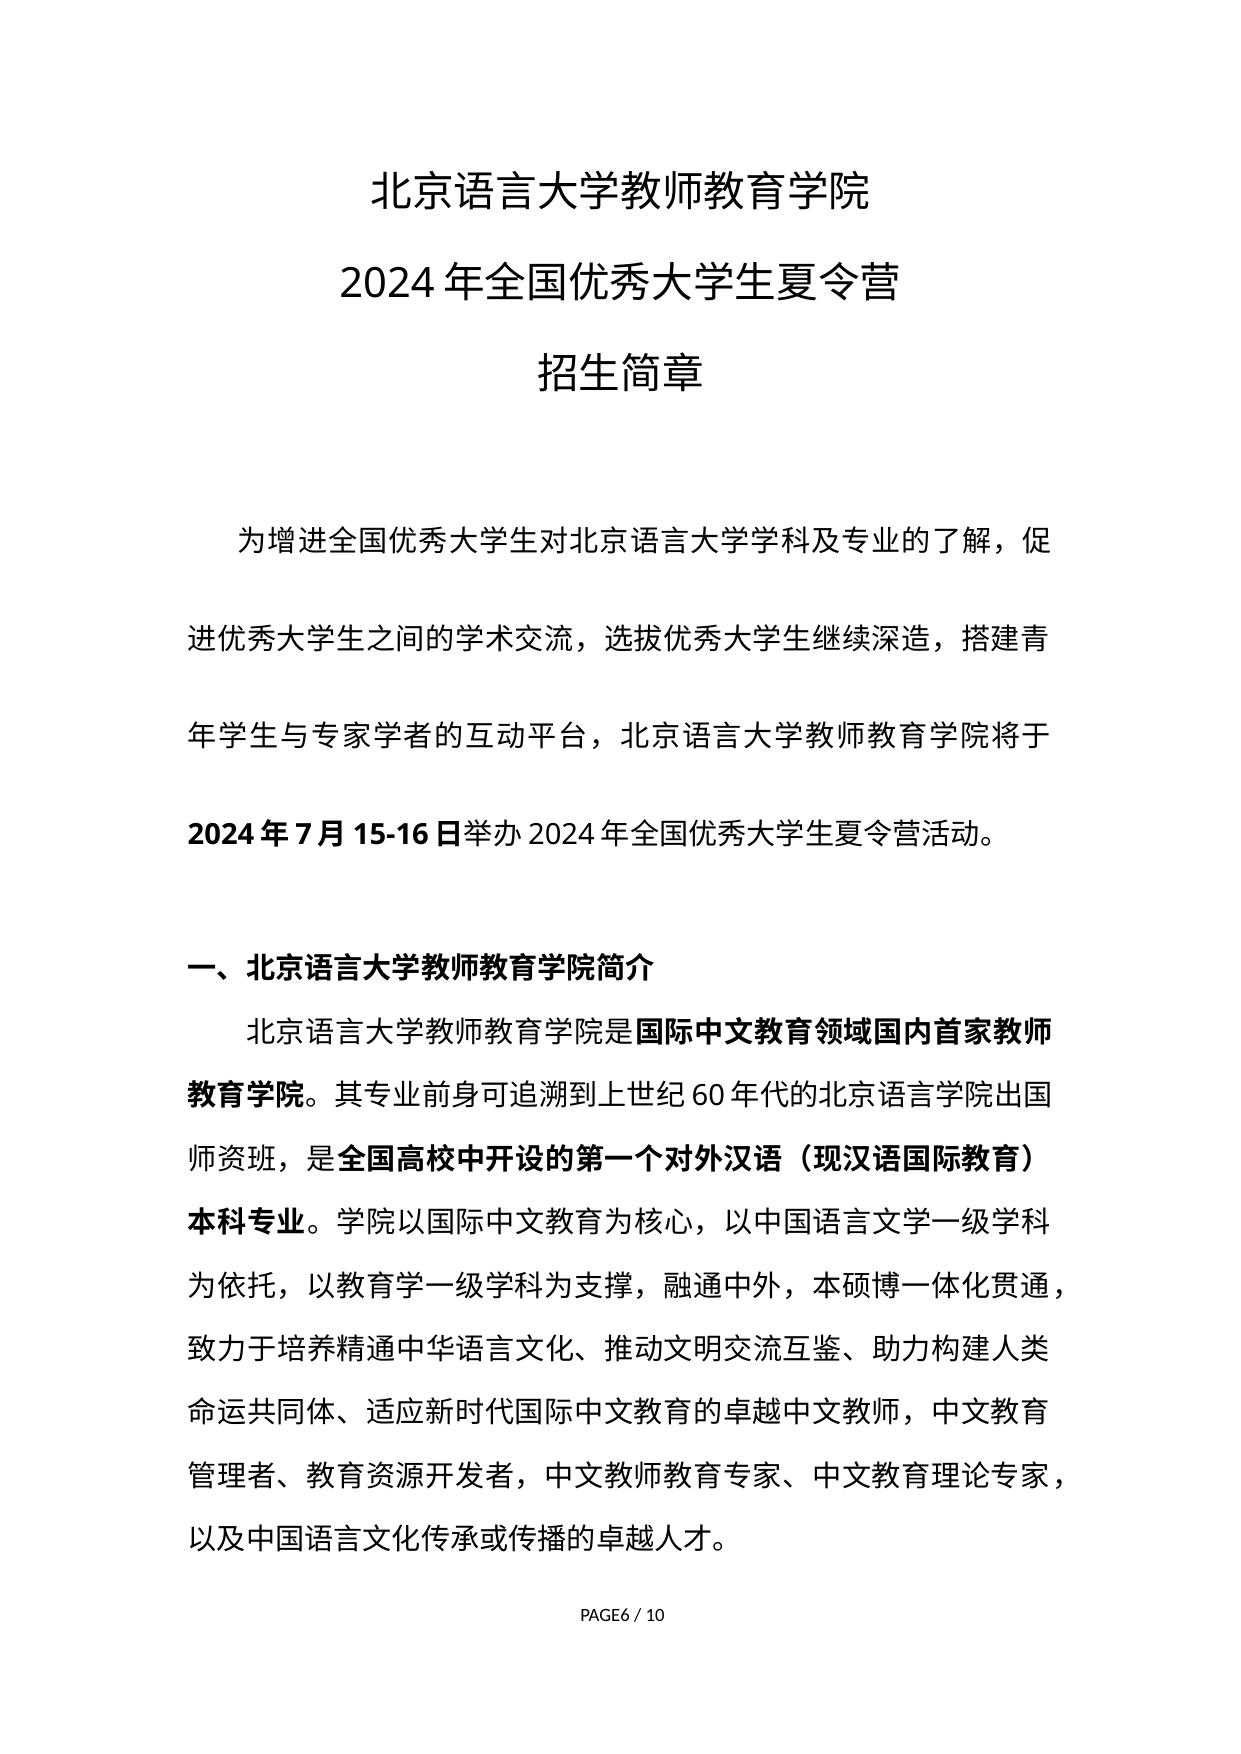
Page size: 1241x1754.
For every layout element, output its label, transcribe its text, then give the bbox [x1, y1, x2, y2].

text 一、北京语言大学教师教育学院简介 [187, 945, 1053, 987]
text 北京语言大学教师教育学院 [187, 158, 1053, 219]
text 北京语言大学教师教育学院是国际中文教育领域国内首家教师教育学院。其专业前身可追溯到上世纪60年代的北京语言学院出国师资班，是全国高校中开设的第一个对外汉语（现汉语国际教育）本科专业。学院以国际中文教育为核心，以中国语言文学一级学科为依托，以教育学一级学科为支撑，融通中外，本硕博一体化贯通，致力于培养精通中华语言文化、推动文明交流互鉴、助力构建人类命运共同体、适应新时代国际中文教育的卓越中文教师，中文教育管理者、教育资源开发者，中文教师教育专家、中文教育理论专家，以及中国语言文化传承或传播的卓越人才。 [187, 1008, 1053, 1558]
text 2024年全国优秀大学生夏令营 [187, 249, 1053, 309]
text 招生简章 [187, 340, 1053, 400]
text 为增进全国优秀大学生对北京语言大学学科及专业的了解，促进优秀大学生之间的学术交流，选拔优秀大学生继续深造，搭建青年学生与专家学者的互动平台，北京语言大学教师教育学院将于2024年7月15-16日举办2024年全国优秀大学生夏令营活动。 [187, 507, 1053, 864]
